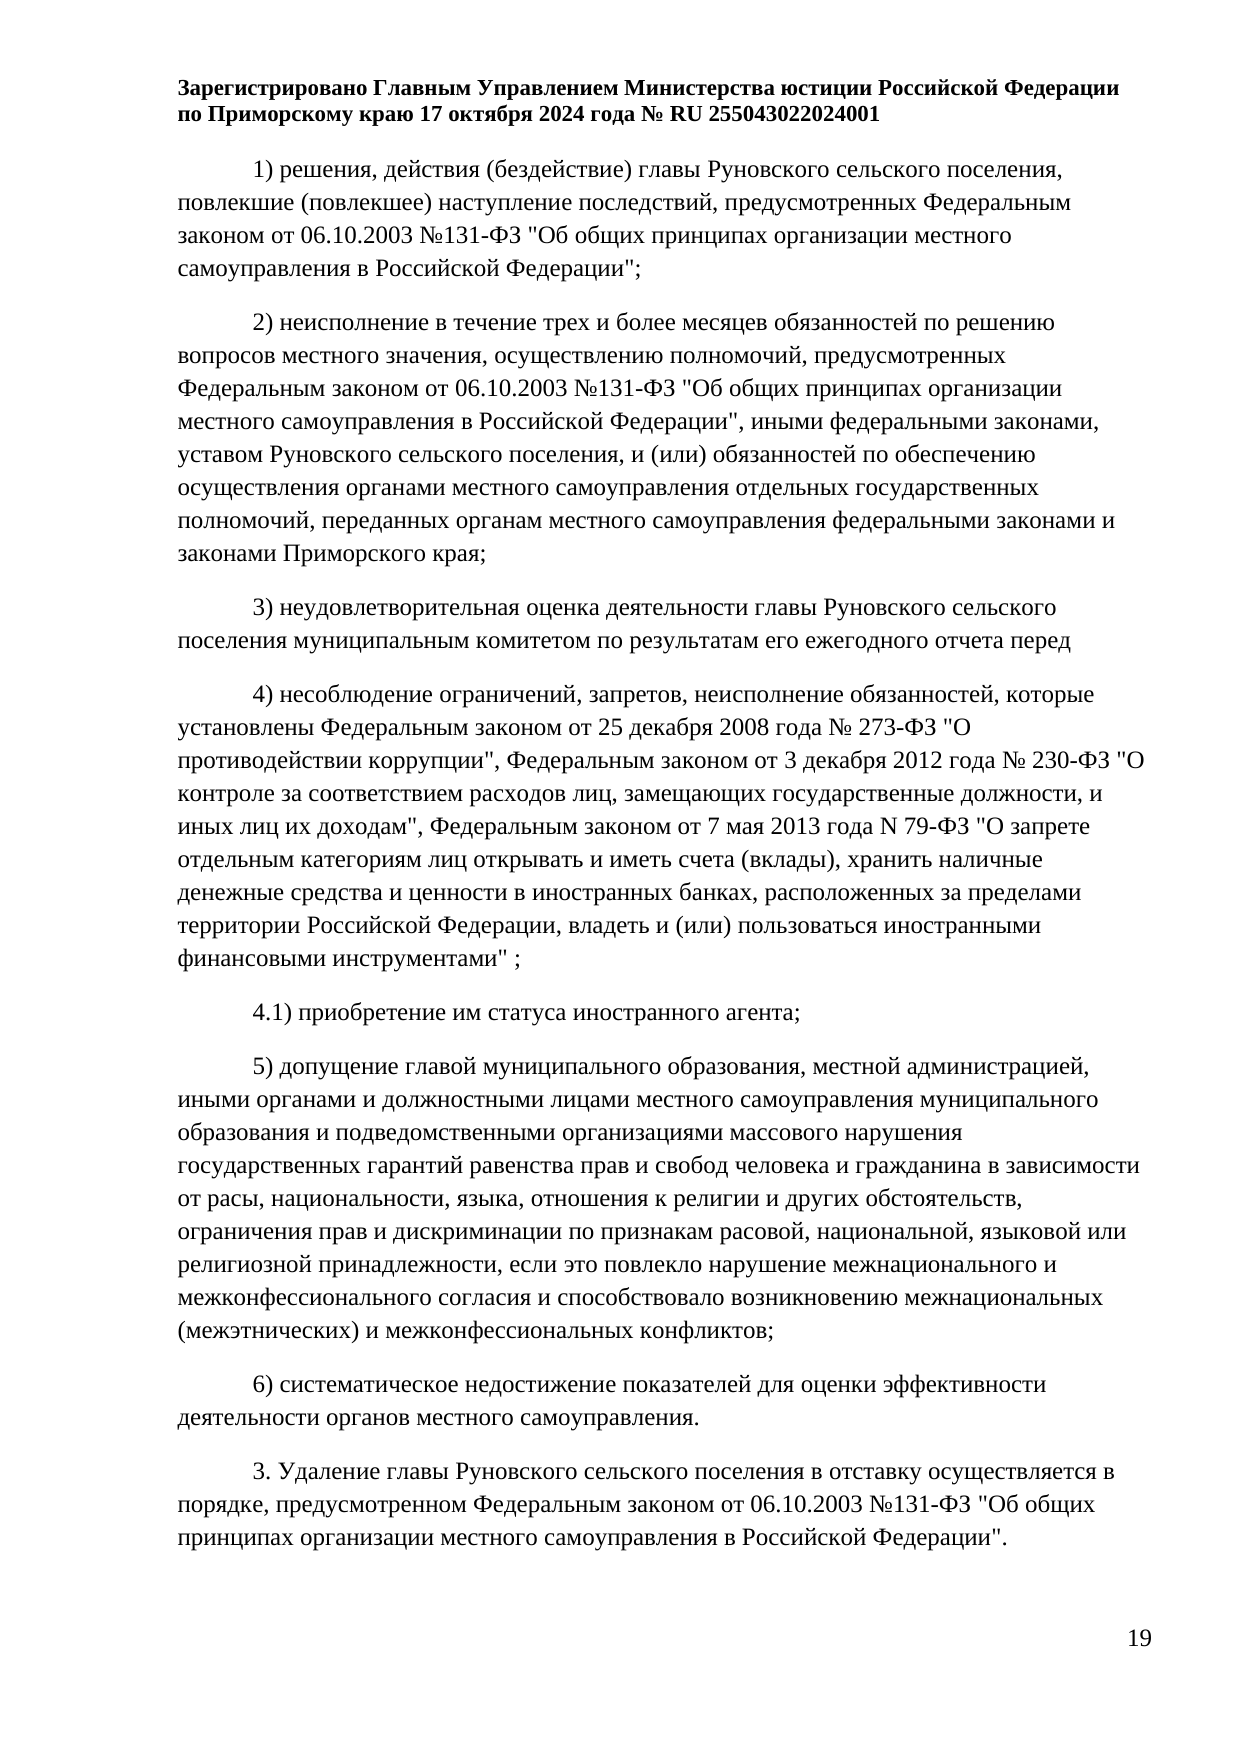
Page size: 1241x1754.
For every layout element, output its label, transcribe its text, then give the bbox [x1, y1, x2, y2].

text 4) несоблюдение ограничений, запретов, неисполнение обязанностей, которые установлены Федеральным законом от 25 декабря 2008 года № 273-ФЗ "О противодействии коррупции", Федеральным законом от 3 декабря 2012 года № 230-ФЗ "О контроле за соответствием расходов лиц, замещающих государственные должности, и иных лиц их доходам", Федеральным законом от 7 мая 2013 года N 79-ФЗ "О запрете отдельным категориям лиц открывать и иметь счета (вклады), хранить наличные денежные средства и ценности в иностранных банках, расположенных за пределами территории Российской Федерации, владеть и (или) пользоваться иностранными финансовыми инструментами" ; [177, 679, 1152, 972]
text 1) решения, действия (бездействие) главы Руновского сельского поселения, повлекшие (повлекшее) наступление последствий, предусмотренных Федеральным законом от 06.10.2003 №131-ФЗ "Об общих принципах организации местного самоуправления в Российской Федерации"; [177, 154, 1152, 282]
text 6) систематическое недостижение показателей для оценки эффективности деятельности органов местного самоуправления. [177, 1369, 1152, 1431]
text 5) допущение главой муниципального образования, местной администрацией, иными органами и должностными лицами местного самоуправления муниципального образования и подведомственными организациями массового нарушения государственных гарантий равенства прав и свобод человека и гражданина в зависимости от расы, национальности, языка, отношения к религии и других обстоятельств, ограничения прав и дискриминации по признакам расовой, национальной, языковой или религиозной принадлежности, если это повлекло нарушение межнационального и межконфессионального согласия и способствовало возникновению межнациональных (межэтнических) и межконфессиональных конфликтов; [177, 1051, 1152, 1344]
text 4.1) приобретение им статуса иностранного агента; [177, 997, 1152, 1026]
text 3. Удаление главы Руновского сельского поселения в отставку осуществляется в порядке, предусмотренном Федеральным законом от 06.10.2003 №131-ФЗ "Об общих принципах организации местного самоуправления в Российской Федерации". [177, 1456, 1152, 1551]
text 2) неисполнение в течение трех и более месяцев обязанностей по решению вопросов местного значения, осуществлению полномочий, предусмотренных Федеральным законом от 06.10.2003 №131-ФЗ "Об общих принципах организации местного самоуправления в Российской Федерации", иными федеральными законами, уставом Руновского сельского поселения, и (или) обязанностей по обеспечению осуществления органами местного самоуправления отдельных государственных полномочий, переданных органам местного самоуправления федеральными законами и законами Приморского края; [177, 307, 1152, 567]
text 3) неудовлетворительная оценка деятельности главы Руновского сельского поселения муниципальным комитетом по результатам его ежегодного отчета перед [177, 592, 1152, 654]
